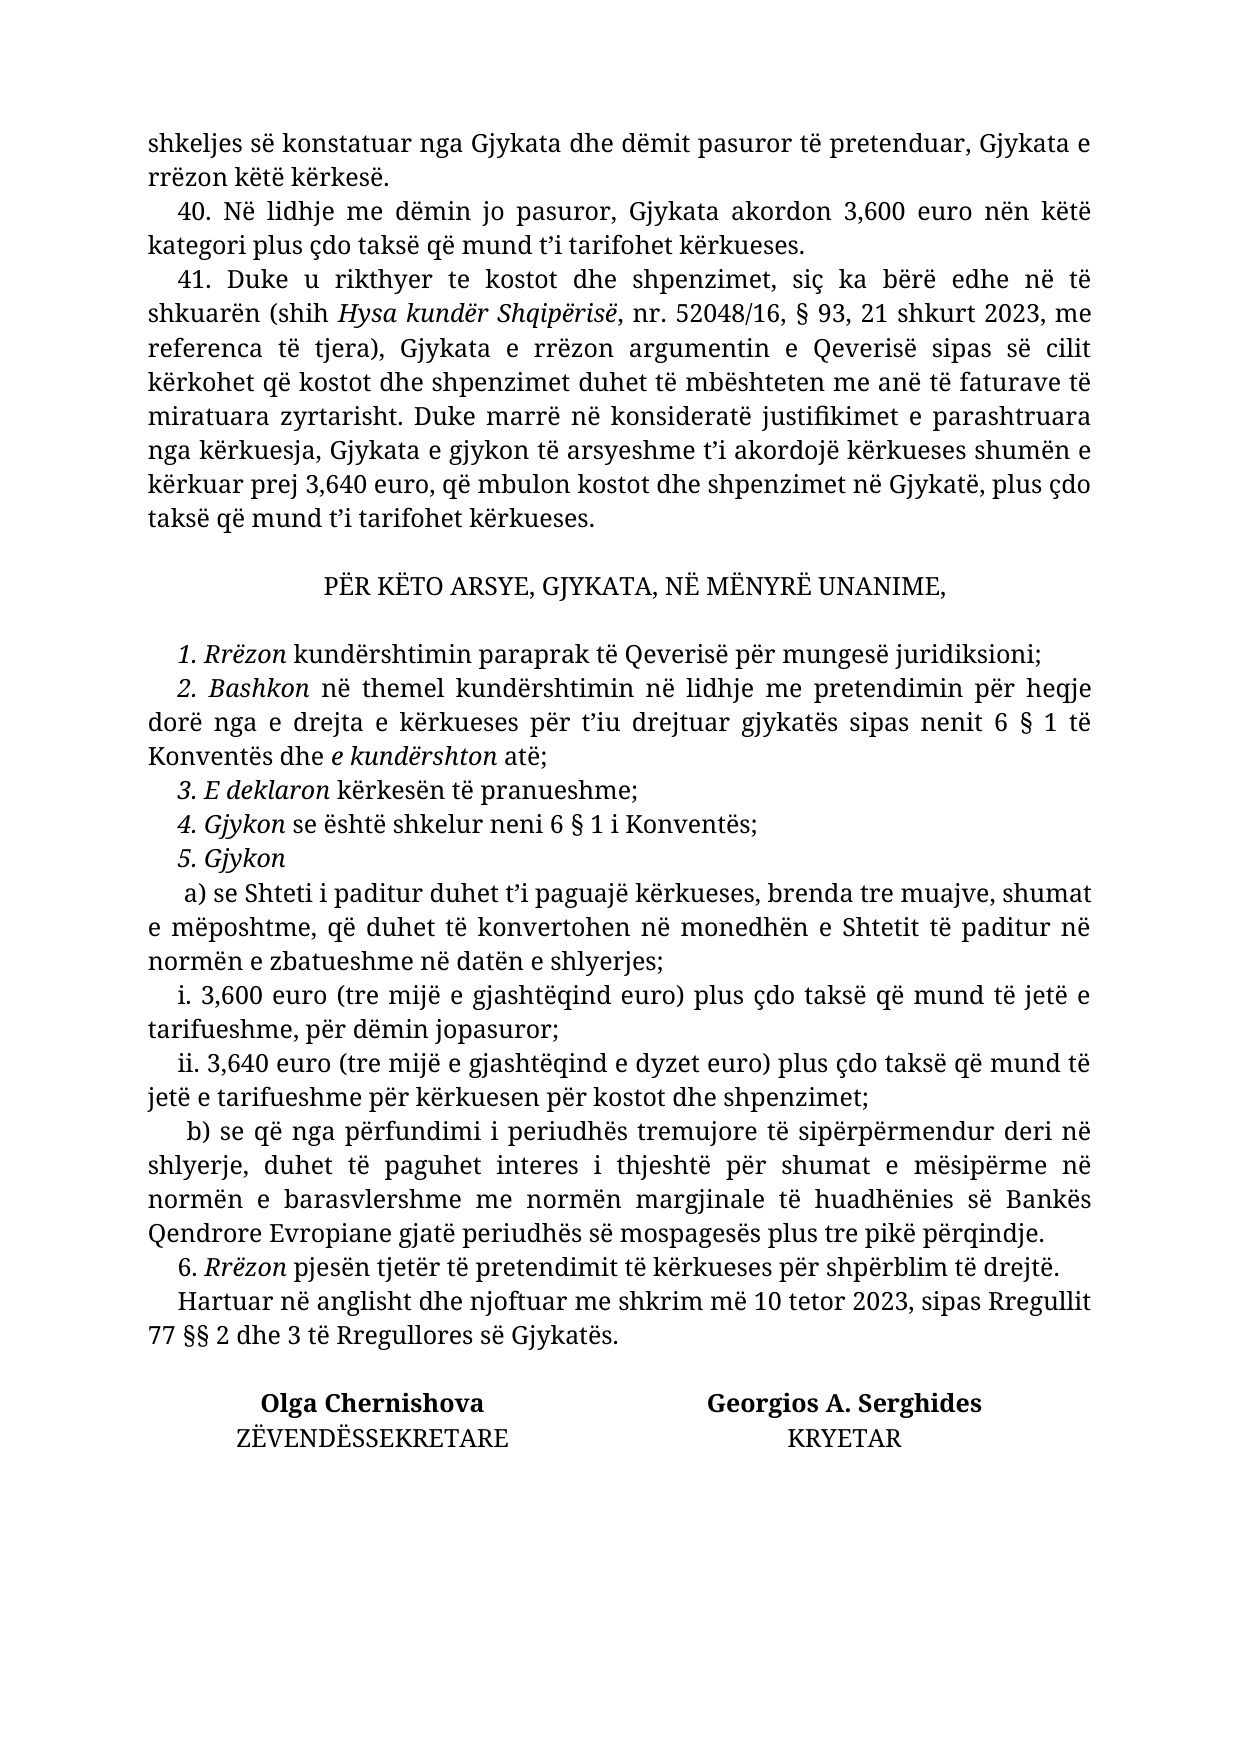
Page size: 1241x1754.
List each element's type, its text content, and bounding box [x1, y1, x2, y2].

text 40. Në lidhje me dëmin jo pasuror, Gjykata akordon 3,600 euro nën këtë kategori plus çdo taksë që mund t’i tarifohet kërkueses. [148, 194, 1092, 262]
table_cell KRYETAR [608, 1420, 1080, 1454]
text 3. E deklaron kërkesën të pranueshme; [148, 773, 1092, 807]
text ii. 3,640 euro (tre mijë e gjashtëqind e dyzet euro) plus çdo taksë që mund të jetë e tarifueshme për kërkuesen për kostot dhe shpenzimet; [148, 1046, 1092, 1114]
text 6. Rrëzon pjesën tjetër të pretendimit të kërkueses për shpërblim të drejtë. [148, 1250, 1092, 1284]
text 41. Duke u rikthyer te kostot dhe shpenzimet, siç ka bërë edhe në të shkuarën (shih Hysa kundër Shqipërisë, nr. 52048/16, § 93, 21 shkurt 2023, me referenca të tjera), Gjykata e rrëzon argumentin e Qeverisë sipas së cilit kërkohet që kostot dhe shpenzimet duhet të mbështeten me anë të faturave të miratuara zyrtarisht. Duke marrë në konsideratë justifikimet e parashtruara nga kërkuesja, Gjykata e gjykon të arsyeshme t’i akordojë kërkueses shumën e kërkuar prej 3,640 euro, që mbulon kostot dhe shpenzimet në Gjykatë, plus çdo taksë që mund t’i tarifohet kërkueses. [148, 262, 1092, 534]
text 4. Gjykon se është shkelur neni 6 § 1 i Konventës; [148, 807, 1092, 841]
text PËR KËTO ARSYE, GJYKATA, NË MËNYRË UNANIME, [148, 569, 1092, 603]
text Hartuar në anglisht dhe njoftuar me shkrim më 10 tetor 2023, sipas Rregullit 77 §§ 2 dhe 3 të Rregullores së Gjykatës. [148, 1284, 1092, 1352]
text i. 3,600 euro (tre mijë e gjashtëqind euro) plus çdo taksë që mund të jetë e tarifueshme, për dëmin jopasuror; [148, 977, 1092, 1046]
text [148, 126, 1092, 194]
table_header Georgios A. Serghides [608, 1386, 1080, 1420]
table_cell ZËVENDËSSEKRETARE [136, 1420, 608, 1454]
table_header Olga Chernishova [136, 1386, 608, 1420]
text 1. Rrëzon kundërshtimin paraprak të Qeverisë për mungesë juridiksioni; [148, 637, 1092, 671]
text 5. Gjykon [148, 841, 1092, 875]
text a) se Shteti i paditur duhet t’i paguajë kërkueses, brenda tre muajve, shumat e mëposhtme, që duhet të konvertohen në monedhën e Shtetit të paditur në normën e zbatueshme në datën e shlyerjes; [148, 875, 1092, 977]
text b) se që nga përfundimi i periudhës tremujore të sipërpërmendur deri në shlyerje, duhet të paguhet interes i thjeshtë për shumat e mësipërme në normën e barasvlershme me normën margjinale të huadhënies së Bankës Qendrore Evropiane gjatë periudhës së mospagesës plus tre pikë përqindje. [148, 1114, 1092, 1250]
text 2. Bashkon në themel kundërshtimin në lidhje me pretendimin për heqje dorë nga e drejta e kërkueses për t’iu drejtuar gjykatës sipas nenit 6 § 1 të Konventës dhe e kundërshton atë; [148, 671, 1092, 773]
